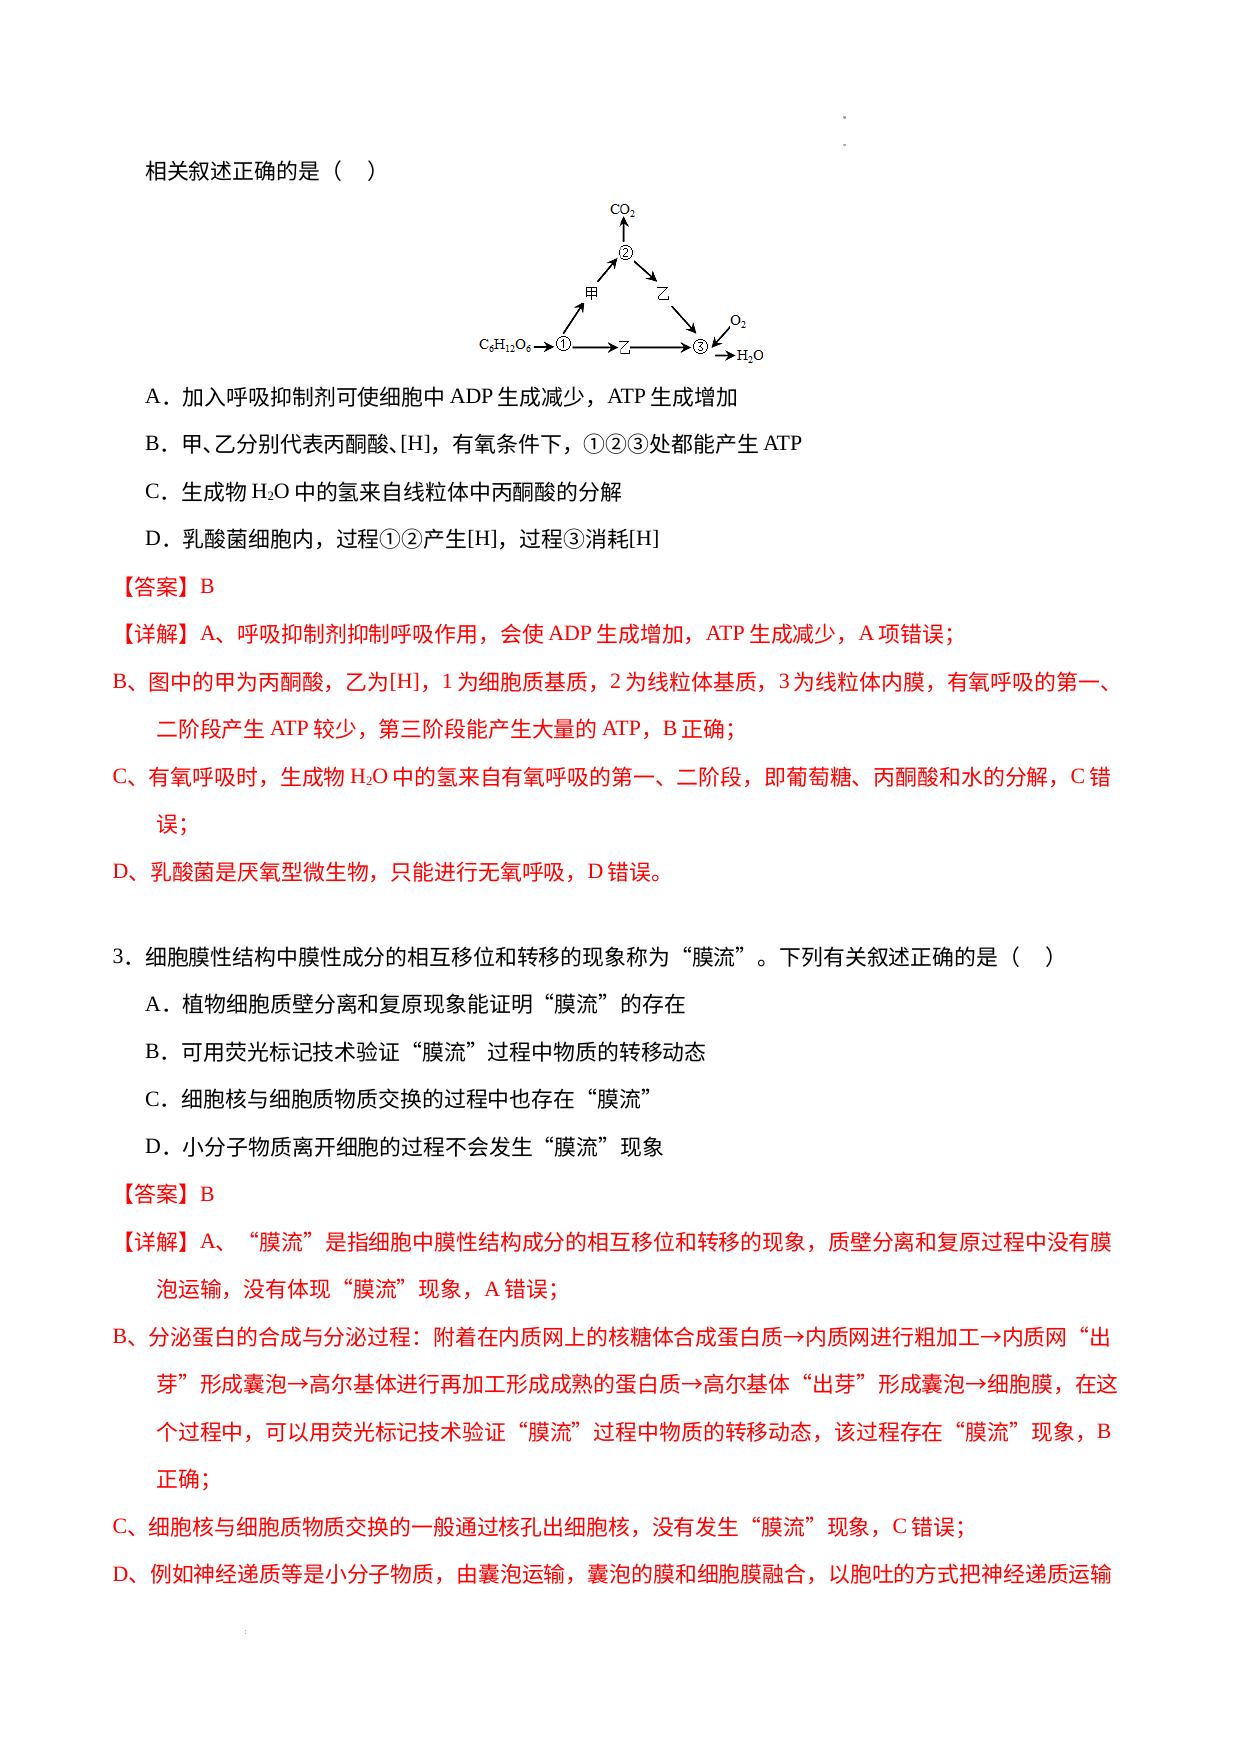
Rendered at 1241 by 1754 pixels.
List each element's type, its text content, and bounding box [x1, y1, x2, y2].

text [112, 154, 1128, 186]
text 【详解】A、“膜流”是指细胞中膜性结构成分的相互移位和转移的现象，质壁分离和复原过程中没有膜泡运输，没有体现“膜流”现象，A错误； [112, 1225, 1128, 1304]
text B、分泌蛋白的合成与分泌过程：附着在内质网上的核糖体合成蛋白质→内质网进行粗加工→内质网“出芽”形成囊泡→高尔基体进行再加工形成成熟的蛋白质→高尔基体“出芽”形成囊泡→细胞膜，在这个过程中，可以用荧光标记技术验证“膜流”过程中物质的转移动态，该过程存在“膜流”现象，B正确； [112, 1320, 1128, 1494]
text D、乳酸菌是厌氧型微生物，只能进行无氧呼吸，D错误。 [112, 854, 1128, 886]
text 【详解】A、呼吸抑制剂抑制呼吸作用，会使ADP生成增加，ATP生成减少，A项错误； [112, 617, 1128, 649]
text C．生成物H2O中的氢来自线粒体中丙酮酸的分解 [145, 474, 1128, 506]
text D．乳酸菌细胞内，过程①②产生[H]，过程③消耗[H] [145, 522, 1128, 554]
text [112, 1557, 1128, 1589]
text B．甲､乙分别代表丙酮酸､[H]，有氧条件下，①②③处都能产生ATP [145, 427, 1128, 459]
text 【答案】B [112, 1177, 1128, 1209]
text A．加入呼吸抑制剂可使细胞中ADP生成减少，ATP生成增加 [145, 379, 1128, 411]
text D．小分子物质离开细胞的过程不会发生“膜流”现象 [145, 1130, 1128, 1161]
picture [477, 201, 764, 367]
text 【答案】B [112, 569, 1128, 601]
text B、图中的甲为丙酮酸，乙为[H]，1为细胞质基质，2为线粒体基质，3为线粒体内膜，有氧呼吸的第一、二阶段产生ATP较少，第三阶段能产生大量的ATP，B正确； [112, 664, 1128, 744]
text C、有氧呼吸时，生成物H2O中的氢来自有氧呼吸的第一、二阶段，即葡萄糖、丙酮酸和水的分解，C错误； [112, 759, 1128, 839]
text C．细胞核与细胞质物质交换的过程中也存在“膜流” [145, 1082, 1128, 1114]
text A．植物细胞质壁分离和复原现象能证明“膜流”的存在 [145, 987, 1128, 1019]
text B．可用荧光标记技术验证“膜流”过程中物质的转移动态 [145, 1035, 1128, 1066]
text 3．细胞膜性结构中膜性成分的相互移位和转移的现象称为“膜流”。下列有关叙述正确的是（ ） [112, 940, 1128, 971]
text C、细胞核与细胞质物质交换的一般通过核孔出细胞核，没有发生“膜流”现象，C错误； [112, 1510, 1128, 1541]
